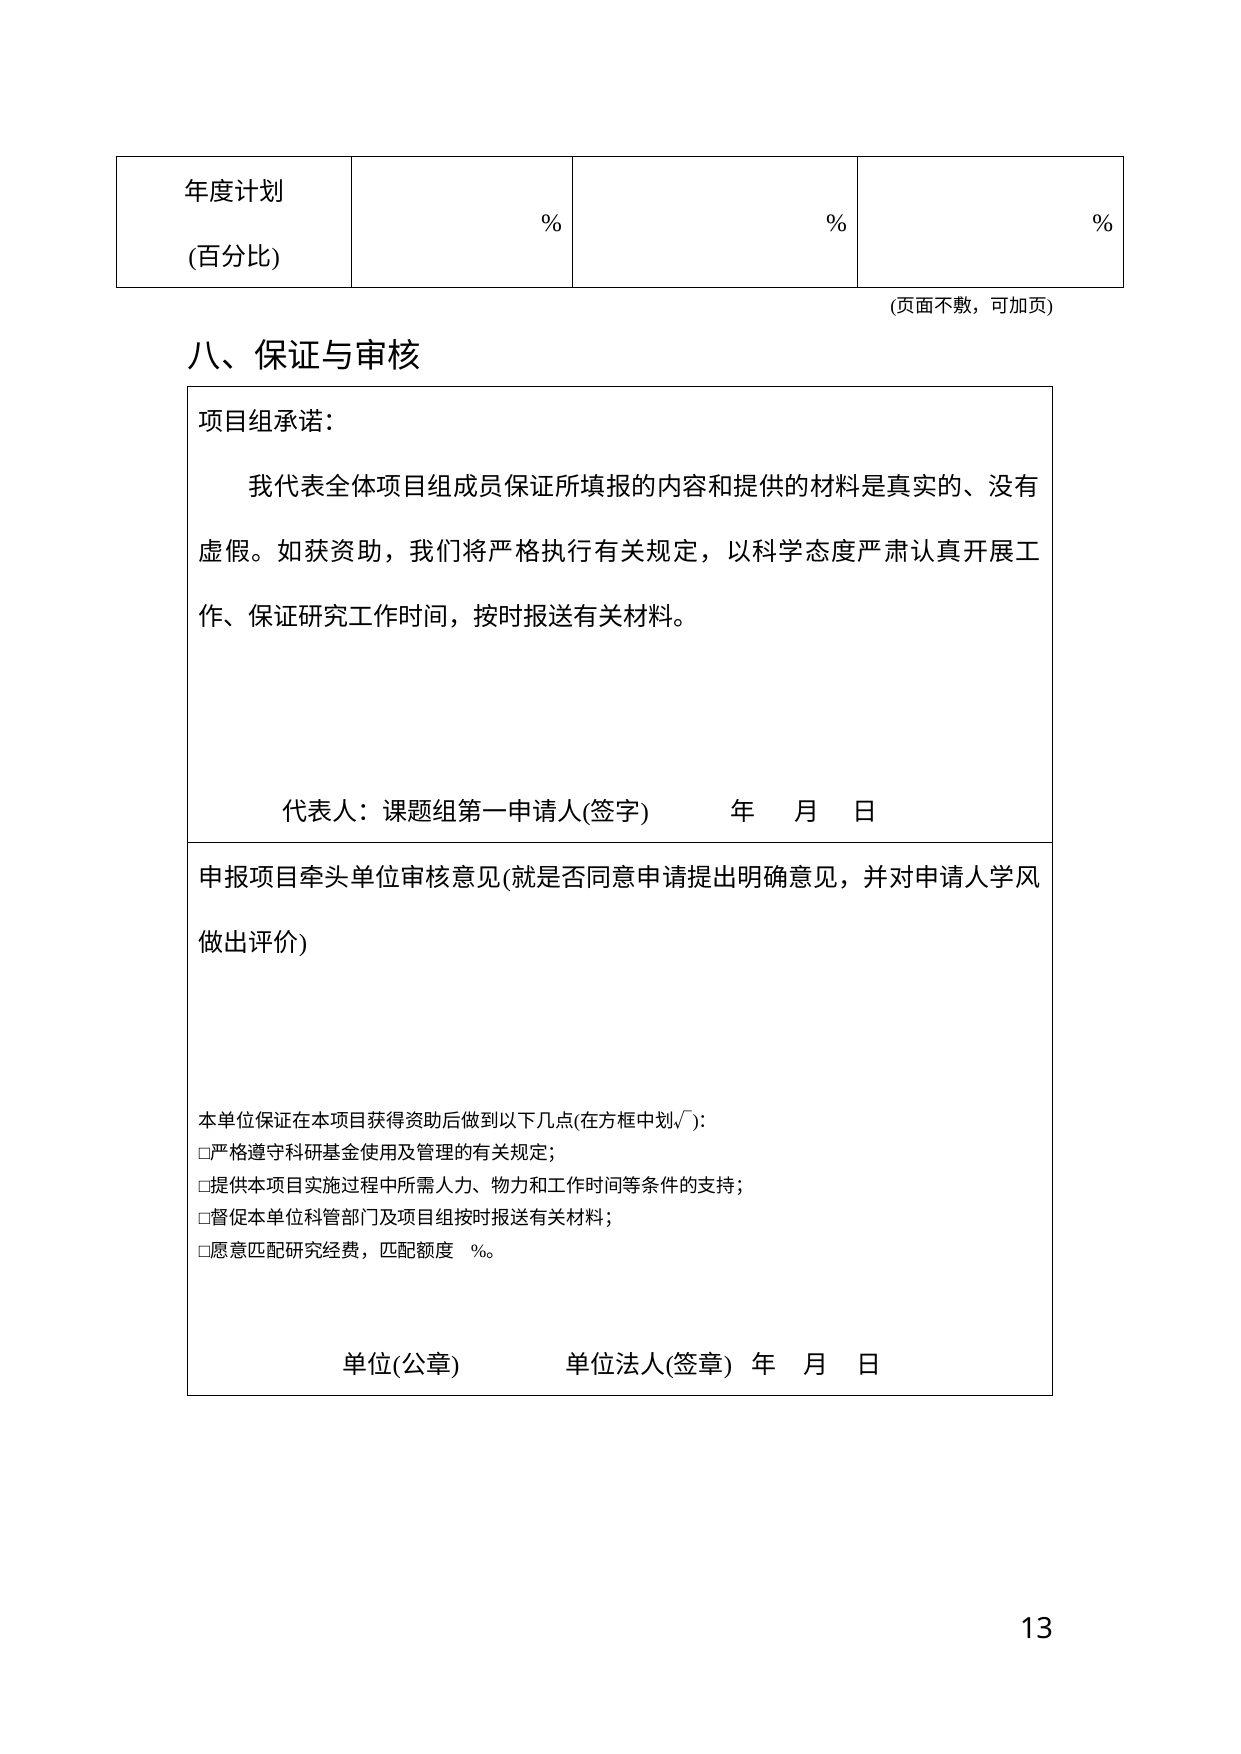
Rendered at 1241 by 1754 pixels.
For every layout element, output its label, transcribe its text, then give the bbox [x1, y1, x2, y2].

table_cell 经费使用 年度计划 (百分比) [117, 157, 351, 287]
table_cell % [573, 157, 857, 287]
table_cell % [858, 157, 1123, 287]
text (页面不敷，可加页) [187, 288, 1053, 321]
text 八、保证与审核 [187, 321, 1053, 386]
table_header 项目组承诺： 我代表全体项目组成员保证所填报的内容和提供的材料是真实的、没有虚假。如获资助，我们将严格执行有关规定，以科学态度严肃认真开展工作、保证研究工作时间，按时报送有关材料。 代表人：课题组第一申请人(签字) 年 月 日 [188, 387, 1052, 842]
table_cell % [352, 157, 572, 287]
table_cell 申报项目牵头单位审核意见(就是否同意申请提出明确意见，并对申请人学风做出评价) 本单位保证在本项目获得资助后做到以下几点(在方框中划√)： □严格遵守科研基金使用及管理的有关规定； □提供本项目实施过程中所需人力、物力和工作时间等条件的支持； □督促本单位科管部门及项目组按时报送有关材料； □愿意匹配研究经费，匹配额度 %。 单位(公章) 单位法人(签章) 年 月 日 [188, 843, 1052, 1395]
